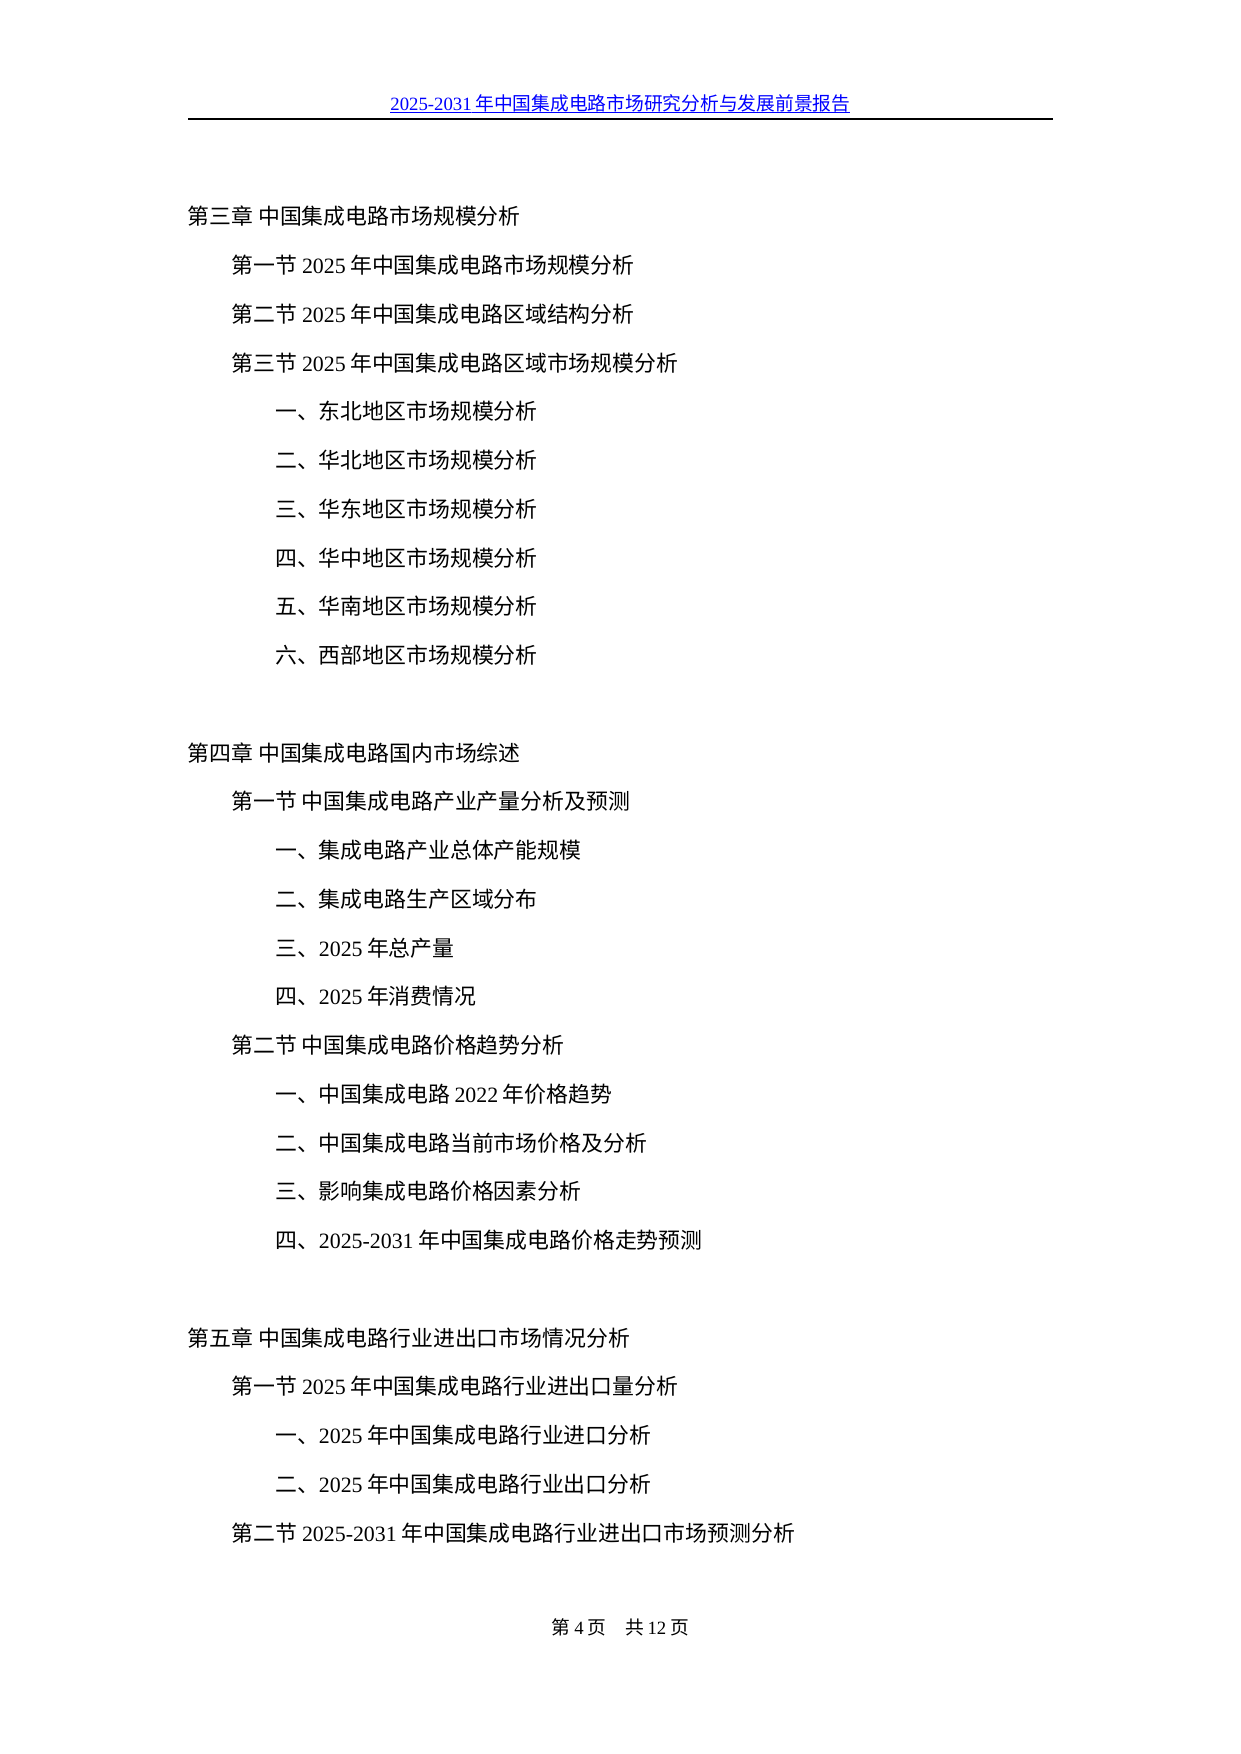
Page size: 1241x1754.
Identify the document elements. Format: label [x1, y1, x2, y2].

text [187, 150, 1053, 1548]
